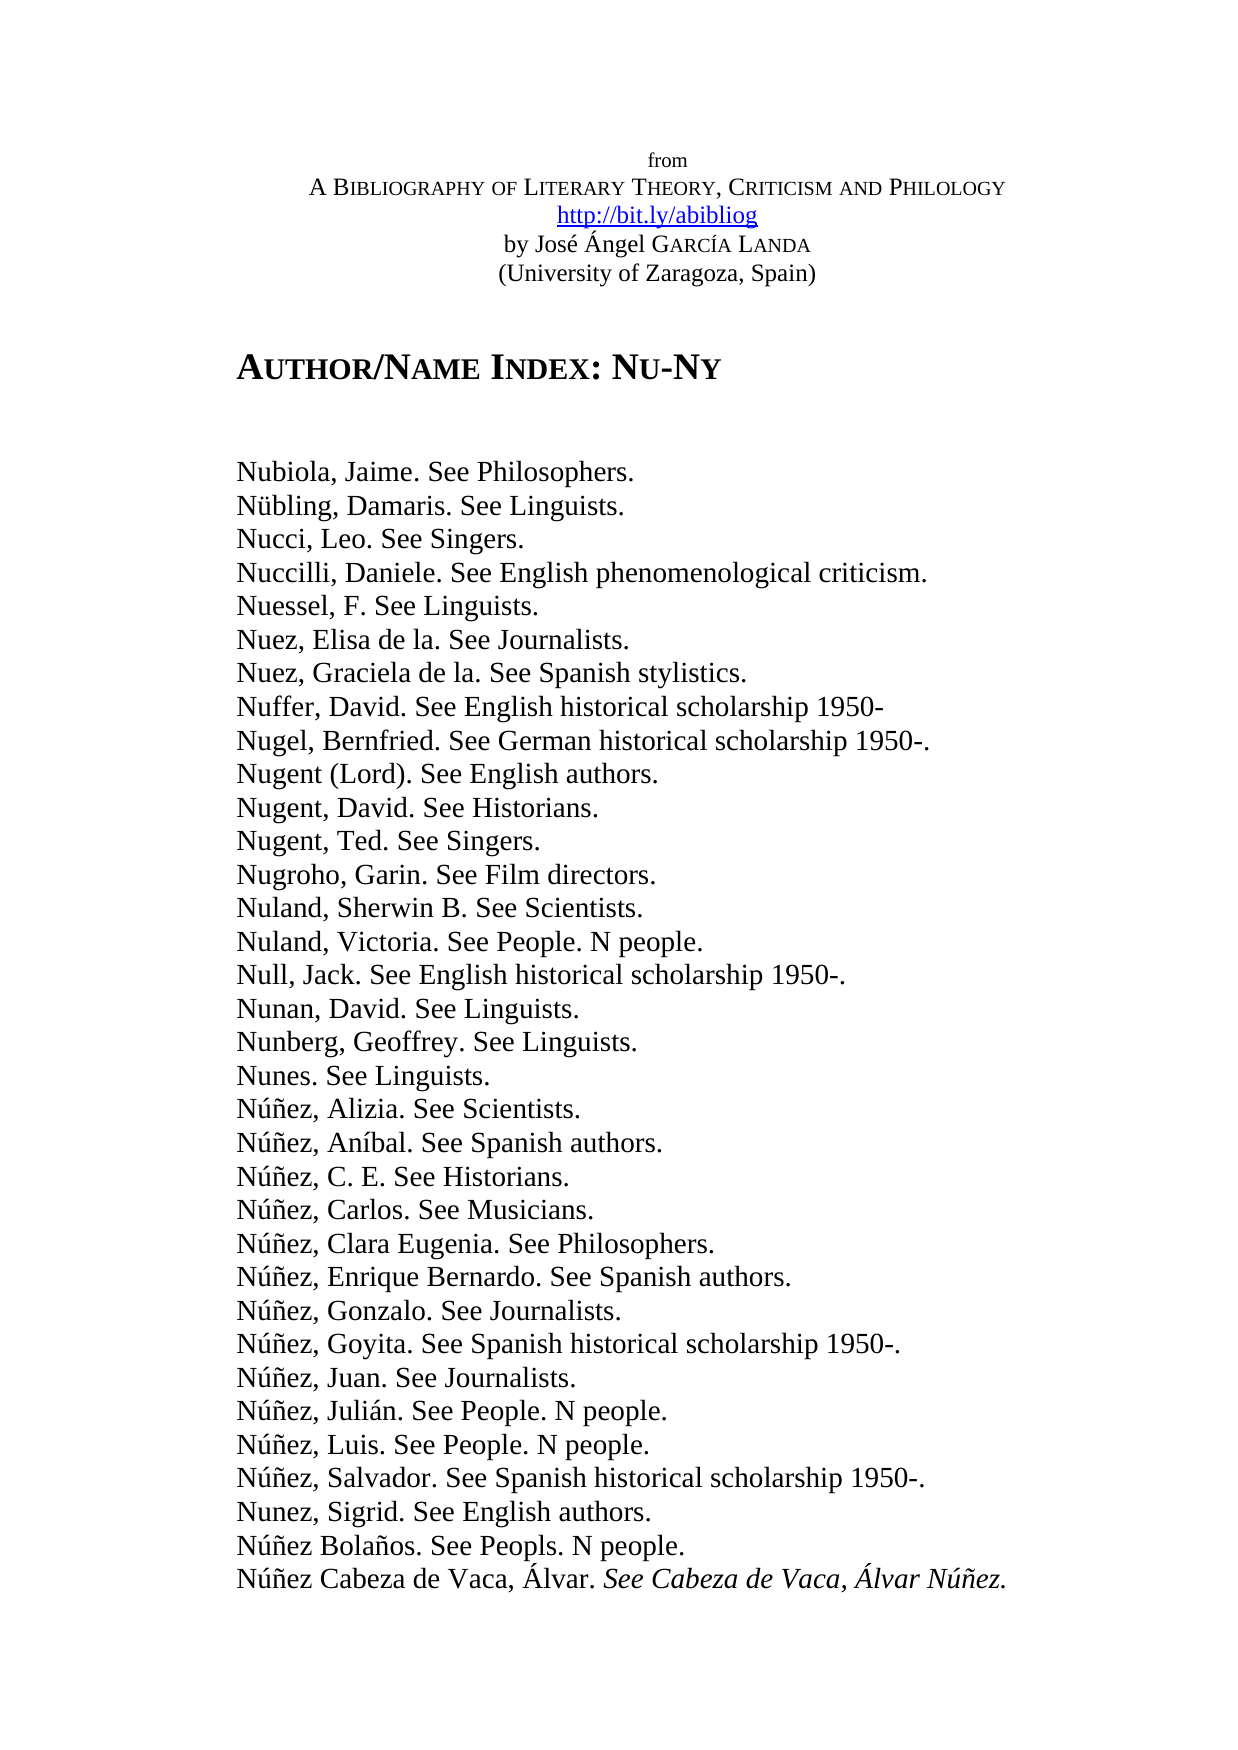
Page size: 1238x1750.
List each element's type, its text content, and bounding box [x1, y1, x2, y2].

text http://bit.ly/abibliog [236, 200, 1078, 229]
text Nubiola, Jaime. See Philosophers. [236, 454, 1078, 488]
text Núñez, Gonzalo. See Journalists. [236, 1293, 1078, 1326]
text Núñez, Salvador. See Spanish historical scholarship 1950-. [236, 1461, 1078, 1494]
text from [236, 148, 1078, 172]
text Nugel, Bernfried. See German historical scholarship 1950-. [236, 723, 1078, 756]
text Nuessel, F. See Linguists. [236, 588, 1078, 622]
text Núñez, Enrique Bernardo. See Spanish authors. [236, 1259, 1078, 1293]
text Núñez, Alizia. See Scientists. [236, 1092, 1077, 1125]
text Nugent, Ted. See Singers. [236, 823, 1075, 857]
text Nübling, Damaris. See Linguists. [236, 488, 1078, 521]
text Núñez, Clara Eugenia. See Philosophers. [236, 1226, 1078, 1259]
text A Bibliography of Literary Theory, Criticism and Philology [236, 172, 1078, 200]
text Nuez, Elisa de la. See Journalists. [236, 622, 1078, 656]
text Nuccilli, Daniele. See English phenomenological criticism. [236, 555, 1078, 588]
text Núñez Bolaños. See Peopls. N people. [236, 1528, 1078, 1561]
text Núñez, Carlos. See Musicians. [236, 1192, 1078, 1226]
text Núñez, Juan. See Journalists. [236, 1360, 1078, 1393]
text Nunez, Sigrid. See English authors. [236, 1494, 1078, 1528]
text Nuland, Sherwin B. See Scientists. [236, 890, 1078, 924]
text Núñez, Luis. See People. N people. [236, 1427, 1078, 1461]
text Núñez, Goyita. See Spanish historical scholarship 1950-. [236, 1326, 1078, 1360]
text Nunberg, Geoffrey. See Linguists. [236, 1024, 1077, 1058]
subtitle Author/Name Index: Nu-Ny [236, 344, 1078, 387]
text Núñez, C. E. See Historians. [236, 1159, 1077, 1192]
text Núñez, Julián. See People. N people. [236, 1393, 1078, 1427]
text Nugent (Lord). See English authors. [236, 756, 1078, 790]
text Núñez Cabeza de Vaca, Álvar. See Cabeza de Vaca, Álvar Núñez. [236, 1561, 1078, 1595]
text Nunes. See Linguists. [236, 1058, 1077, 1092]
text by José Ángel García Landa [236, 229, 1078, 258]
text Nuffer, David. See English historical scholarship 1950- [236, 689, 1078, 723]
text Núñez, Aníbal. See Spanish authors. [236, 1125, 1077, 1159]
text Nuez, Graciela de la. See Spanish stylistics. [236, 656, 1078, 689]
text Nucci, Leo. See Singers. [236, 521, 1078, 555]
text Nuland, Victoria. See People. N people. [236, 924, 1078, 957]
text (University of Zaragoza, Spain) [236, 258, 1078, 287]
text Null, Jack. See English historical scholarship 1950-. [236, 957, 1078, 991]
text Nugroho, Garin. See Film directors. [236, 857, 1078, 890]
text Nunan, David. See Linguists. [236, 991, 1078, 1024]
text Nugent, David. See Historians. [236, 790, 1075, 823]
